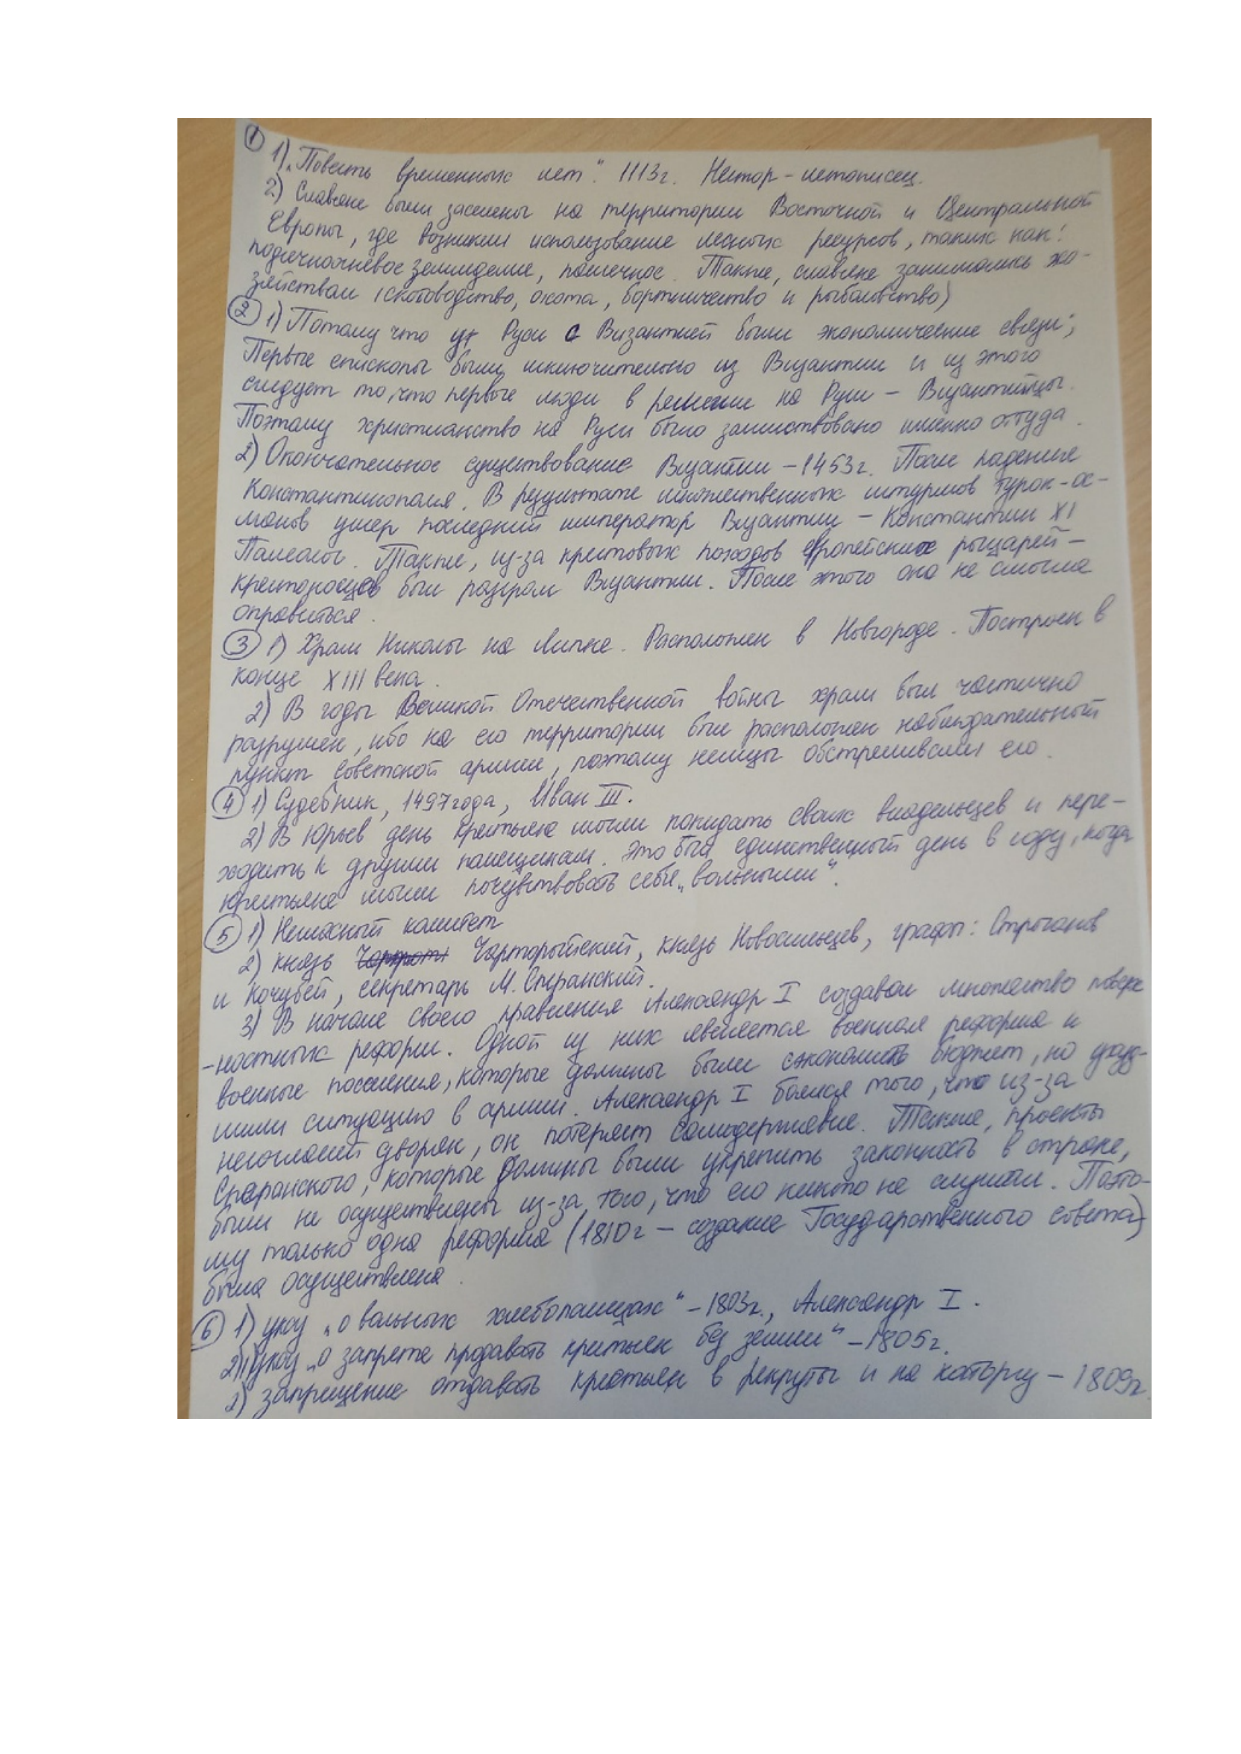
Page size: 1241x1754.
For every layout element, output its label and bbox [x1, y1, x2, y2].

picture [177, 118, 1152, 1419]
